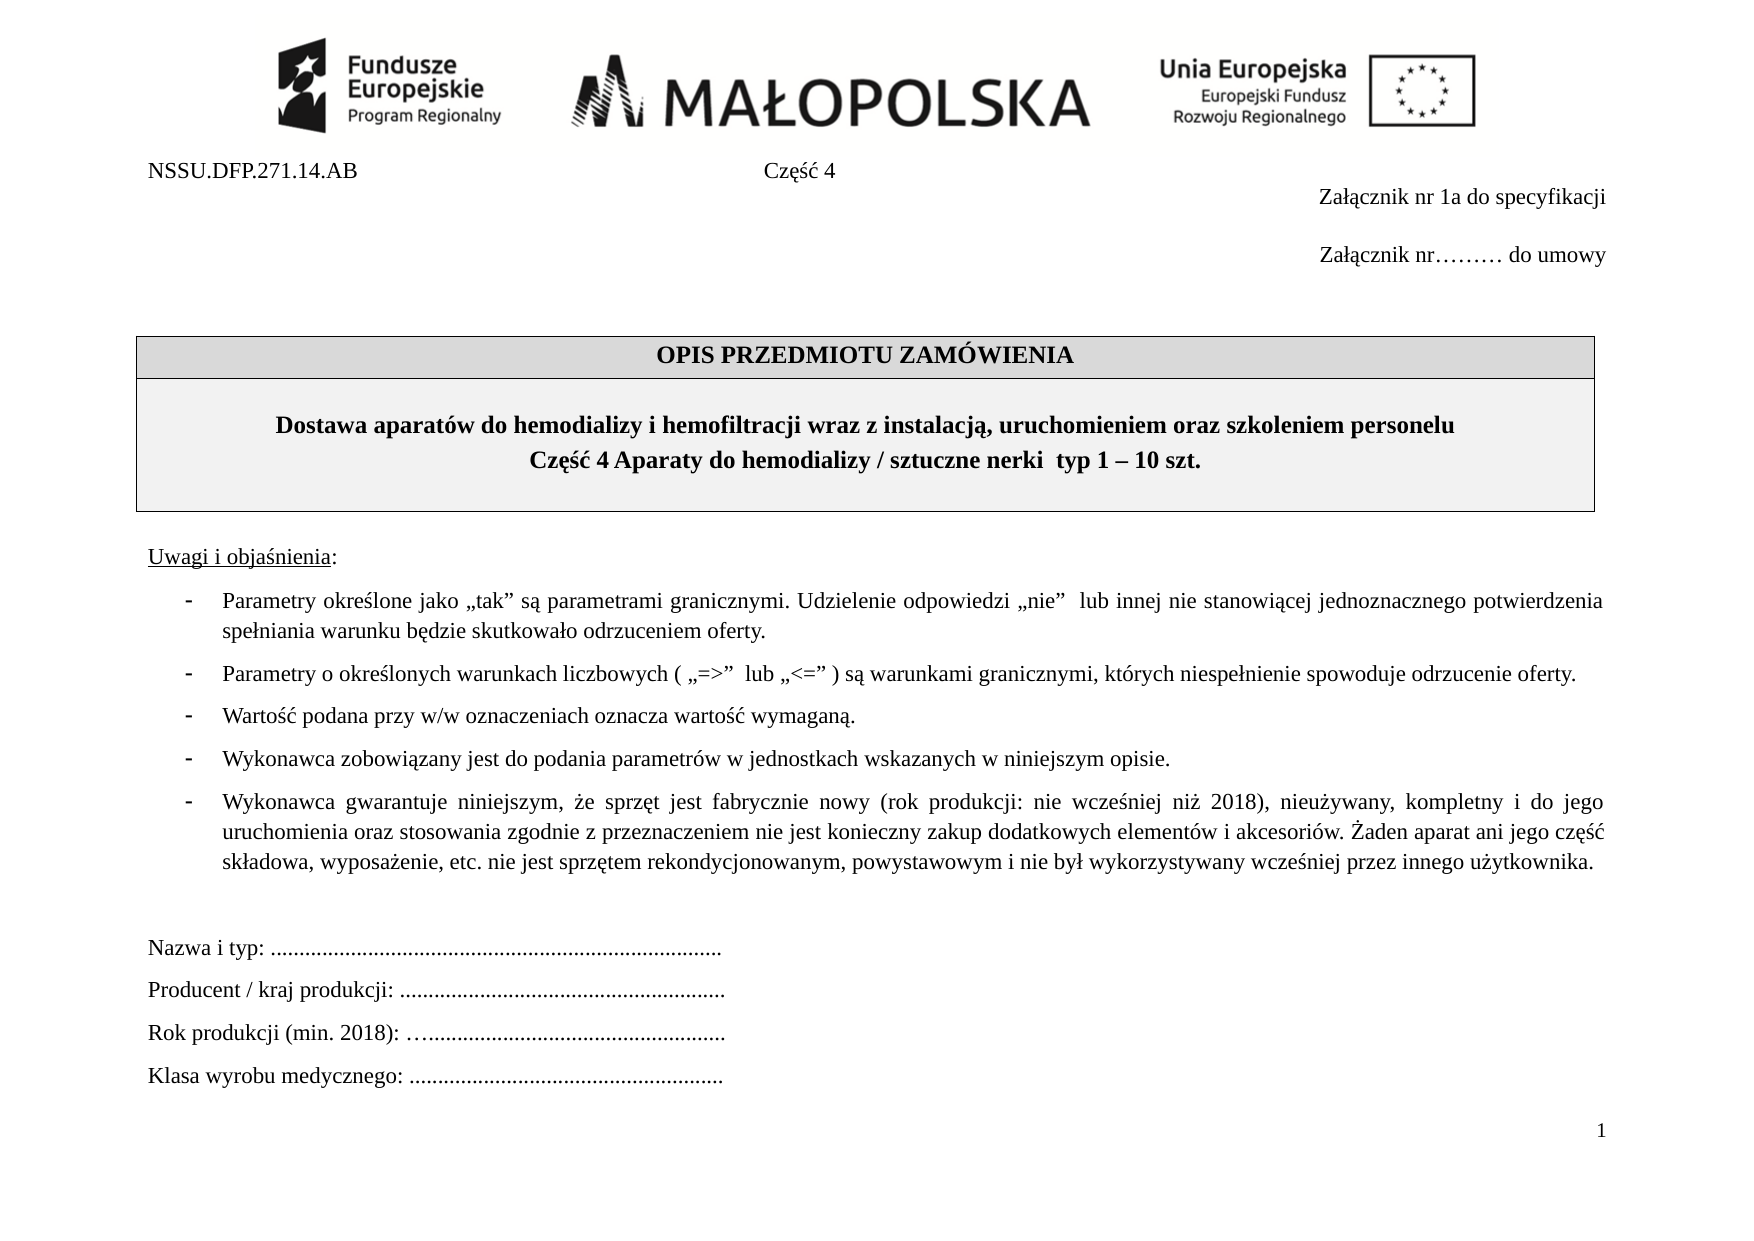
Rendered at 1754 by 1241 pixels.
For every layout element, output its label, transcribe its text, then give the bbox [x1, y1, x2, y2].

picture [255, 14, 1499, 157]
list Wykonawca gwarantuje niniejszym, że sprzęt jest fabrycznie nowy (rok produkcji: nie wcześniej niż 2018), nieużywany, kompletny i do jego uruchomienia oraz stosowania zgodnie z przeznaczeniem nie jest konieczny zakup dodatkowych elementów i akcesoriów. Żaden aparat ani jego część składowa, wyposażenie, etc. nie jest sprzętem rekondycjonowanym, powystawowym i nie był wykorzystywany wcześniej przez innego użytkownika. [185, 788, 1606, 875]
list Wartość podana przy w/w oznaczeniach oznacza wartość wymaganą. [185, 702, 1606, 729]
list Parametry określone jako „tak” są parametrami granicznymi. Udzielenie odpowiedzi „nie” lub innej nie stanowiącej jednoznacznego potwierdzenia spełniania warunku będzie skutkowało odrzuceniem oferty. [185, 587, 1606, 643]
table_header OPIS PRZEDMIOTU ZAMÓWIENIA [137, 337, 1594, 378]
text Rok produkcji (min. 2018): ….................................................... [148, 1019, 1606, 1046]
text Producent / kraj produkcji: ......................................................... [148, 976, 1606, 1003]
table_cell Dostawa aparatów do hemodializy i hemofiltracji wraz z instalacją, uruchomieniem oraz szkoleniem personelu Część 4 Aparaty do hemodializy / sztuczne nerki typ 1 – 10 szt. [137, 379, 1594, 511]
list Parametry o określonych warunkach liczbowych ( „=>” lub „<=” ) są warunkami granicznymi, których niespełnienie spowoduje odrzucenie oferty. [185, 660, 1606, 686]
list Wykonawca zobowiązany jest do podania parametrów w jednostkach wskazanych w niniejszym opisie. [185, 745, 1606, 772]
text Uwagi i objaśnienia: [148, 543, 1606, 569]
text Nazwa i typ: ............................................................................... [148, 934, 1606, 960]
text Klasa wyrobu medycznego: ....................................................... [148, 1062, 1606, 1088]
